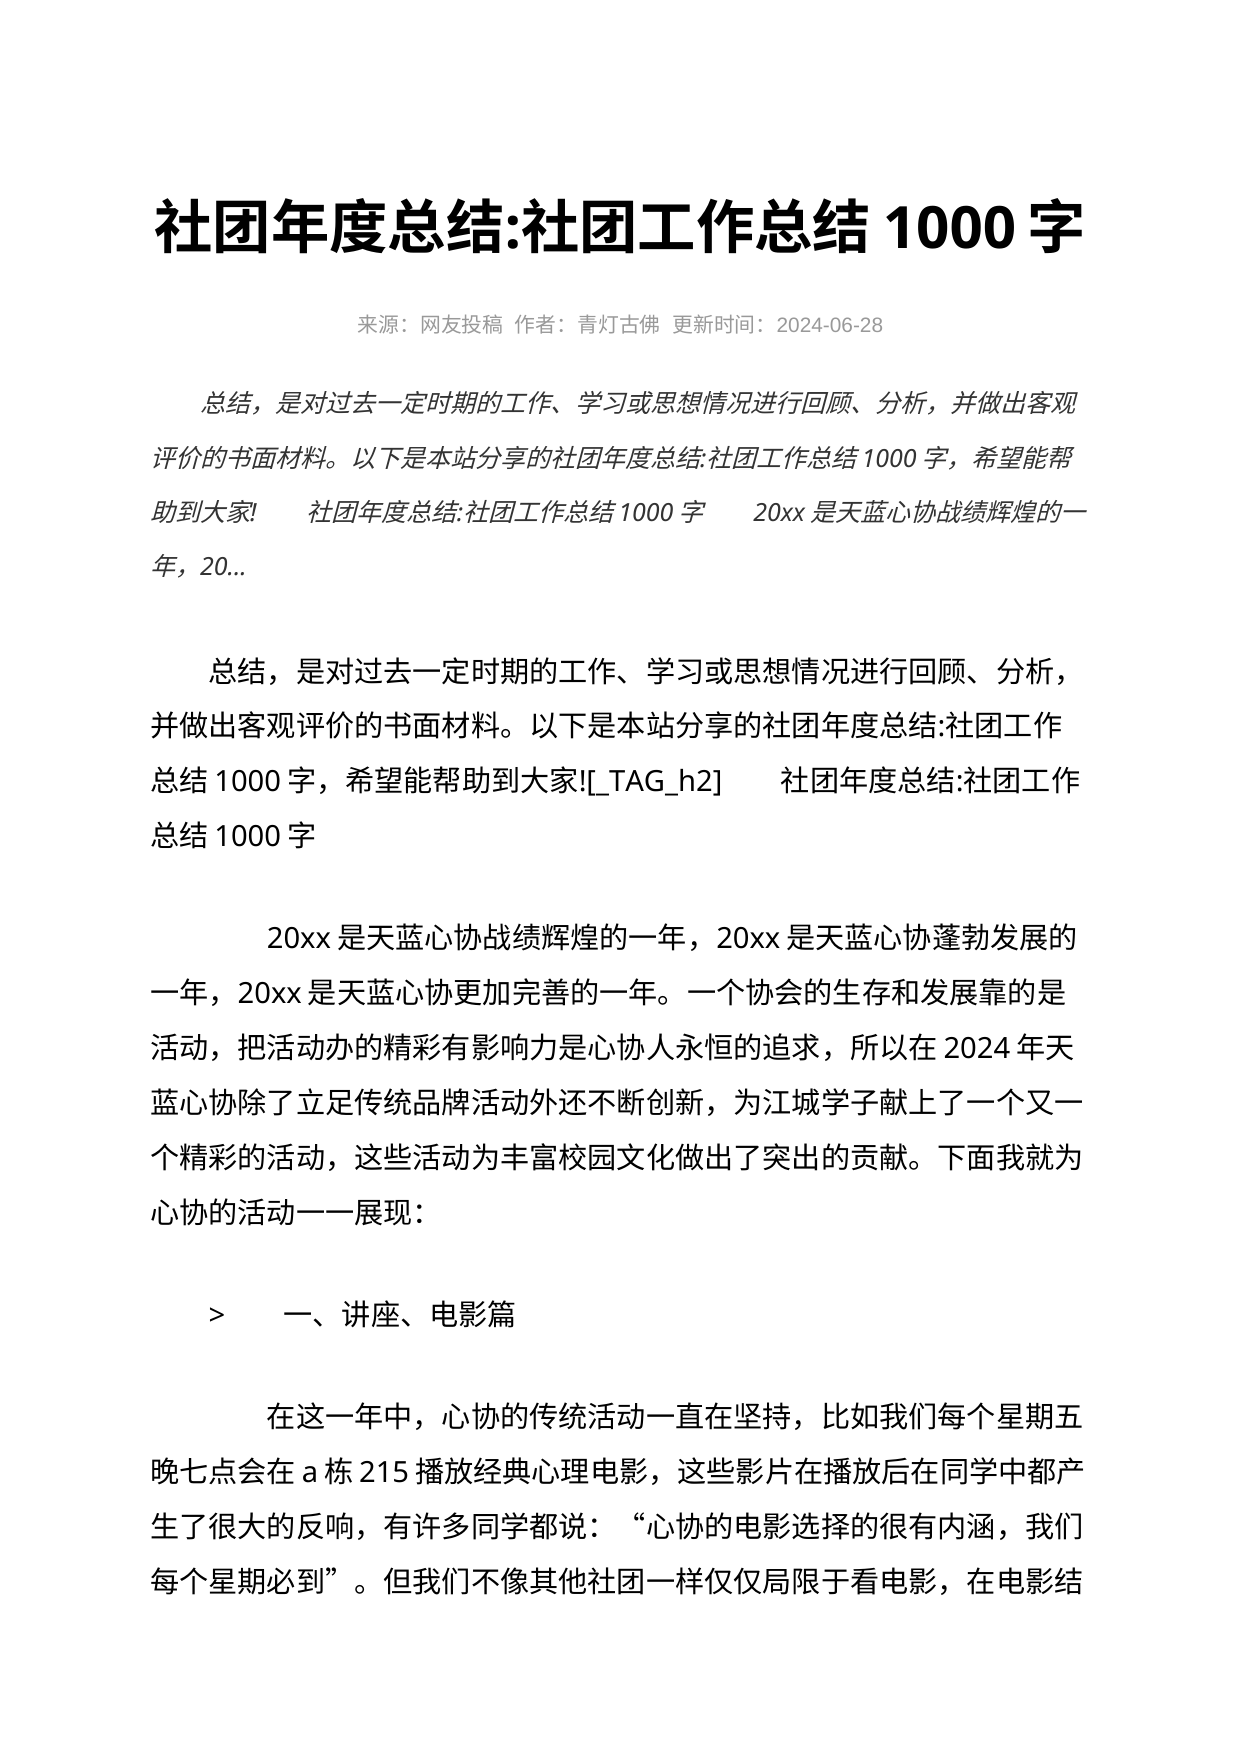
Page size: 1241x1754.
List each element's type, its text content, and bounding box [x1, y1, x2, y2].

text 总结，是对过去一定时期的工作、学习或思想情况进行回顾、分析，并做出客观评价的书面材料。以下是本站分享的社团年度总结:社团工作总结1000字，希望能帮助到大家! 社团年度总结:社团工作总结1000字 20xx是天蓝心协战绩辉煌的一年，20... [150, 384, 1090, 583]
text 来源：网友投稿 作者：青灯古佛 更新时间：2024-06-28 [150, 313, 1090, 337]
text > 一、讲座、电影篇 [150, 1292, 1090, 1334]
text 20xx是天蓝心协战绩辉煌的一年，20xx是天蓝心协蓬勃发展的一年，20xx是天蓝心协更加完善的一年。一个协会的生存和发展靠的是活动，把活动办的精彩有影响力是心协人永恒的追求，所以在2024年天蓝心协除了立足传统品牌活动外还不断创新，为江城学子献上了一个又一个精彩的活动，这些活动为丰富校园文化做出了突出的贡献。下面我就为心协的活动一一展现： [150, 915, 1090, 1232]
subtitle 社团年度总结:社团工作总结1000字 [150, 181, 1090, 266]
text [150, 1393, 1090, 1601]
text 总结，是对过去一定时期的工作、学习或思想情况进行回顾、分析，并做出客观评价的书面材料。以下是本站分享的社团年度总结:社团工作总结1000字，希望能帮助到大家![_TAG_h2] 社团年度总结:社团工作总结1000字 [150, 648, 1090, 855]
